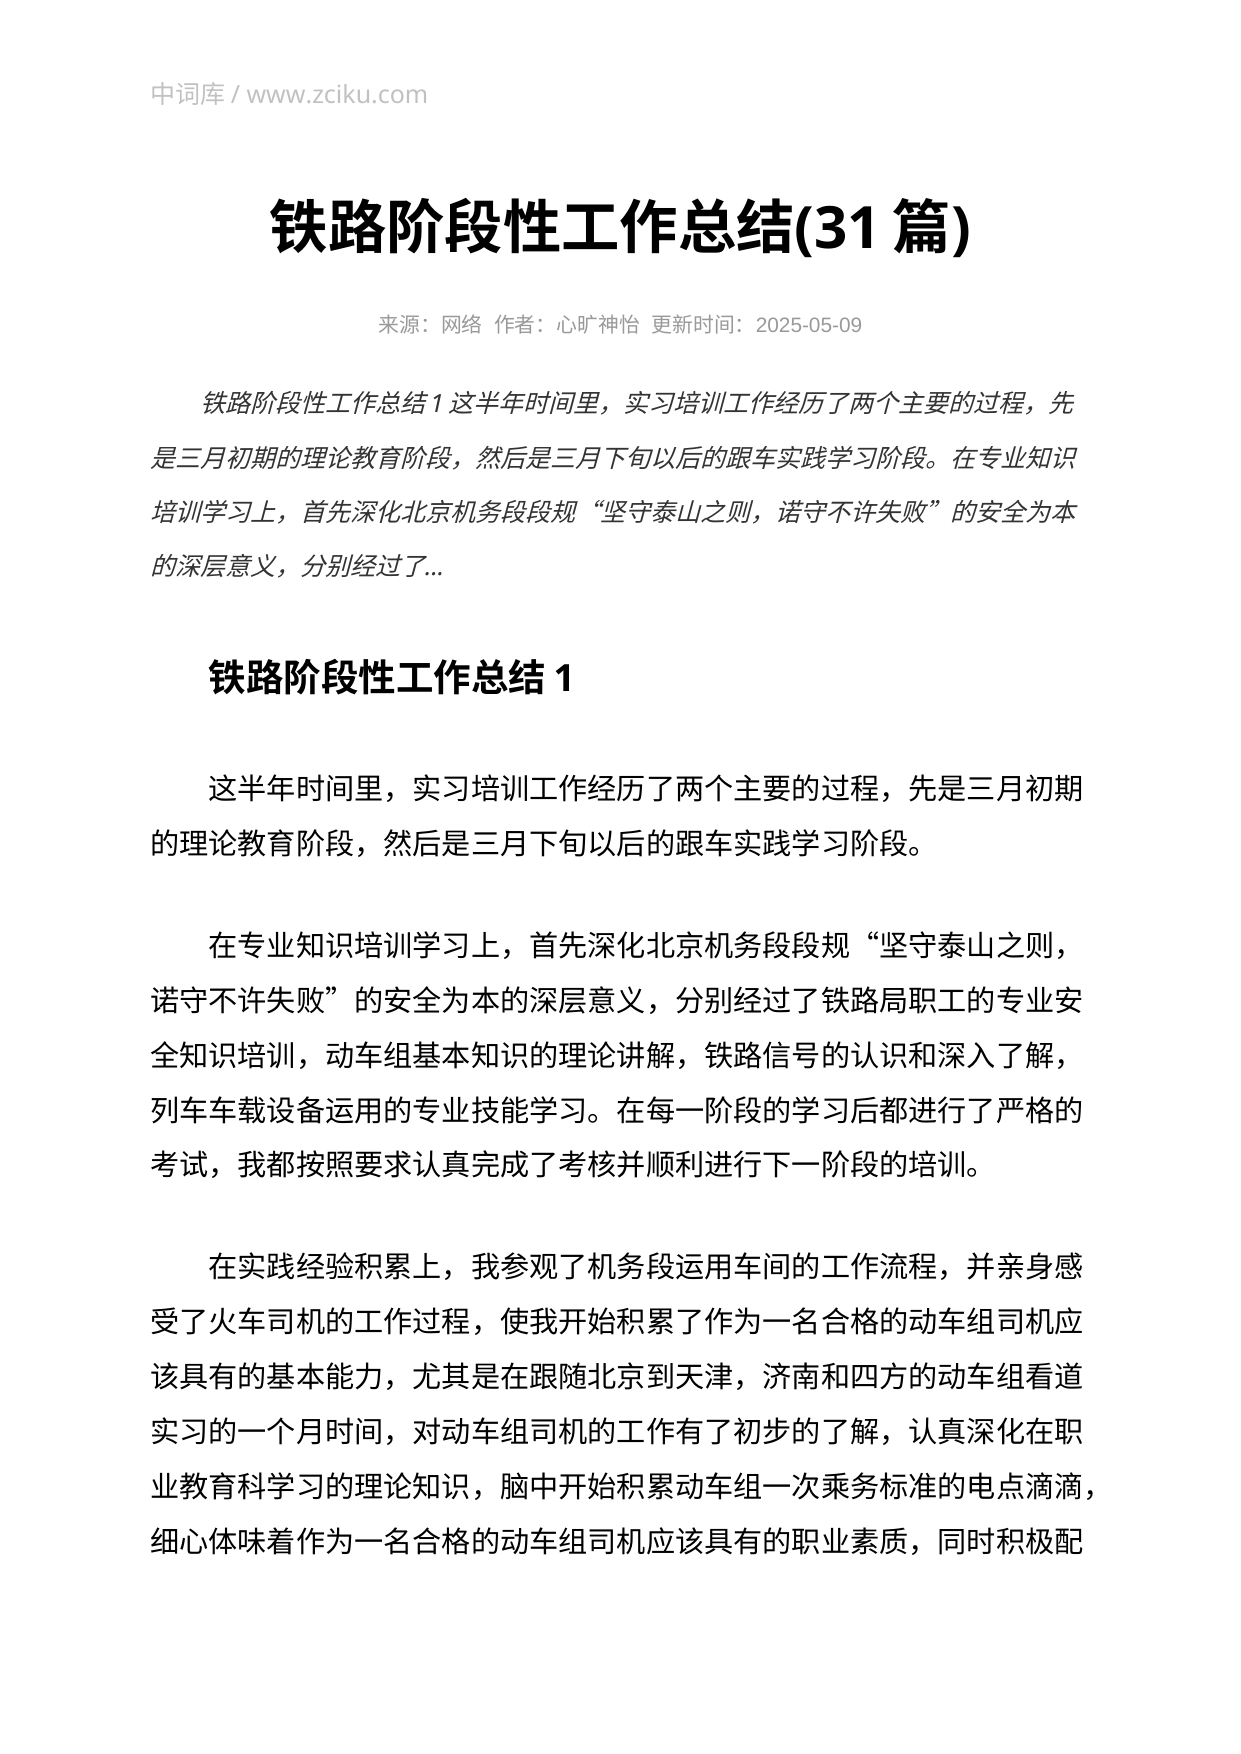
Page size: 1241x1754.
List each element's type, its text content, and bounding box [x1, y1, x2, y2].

text 在专业知识培训学习上，首先深化北京机务段段规“坚守泰山之则，诺守不许失败”的安全为本的深层意义，分别经过了铁路局职工的专业安全知识培训，动车组基本知识的理论讲解，铁路信号的认识和深入了解，列车车载设备运用的专业技能学习。在每一阶段的学习后都进行了严格的考试，我都按照要求认真完成了考核并顺利进行下一阶段的培训。 [150, 922, 1090, 1184]
text 铁路阶段性工作总结1这半年时间里，实习培训工作经历了两个主要的过程，先是三月初期的理论教育阶段，然后是三月下旬以后的跟车实践学习阶段。在专业知识培训学习上，首先深化北京机务段段规“坚守泰山之则，诺守不许失败”的安全为本的深层意义，分别经过了... [150, 384, 1090, 583]
subtitle 铁路阶段性工作总结(31篇) [150, 181, 1090, 266]
text 这半年时间里，实习培训工作经历了两个主要的过程，先是三月初期的理论教育阶段，然后是三月下旬以后的跟车实践学习阶段。 [150, 766, 1090, 863]
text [150, 1244, 1090, 1561]
text 铁路阶段性工作总结1 [150, 648, 1090, 703]
text 来源：网络 作者：心旷神怡 更新时间：2025-05-09 [150, 313, 1090, 337]
